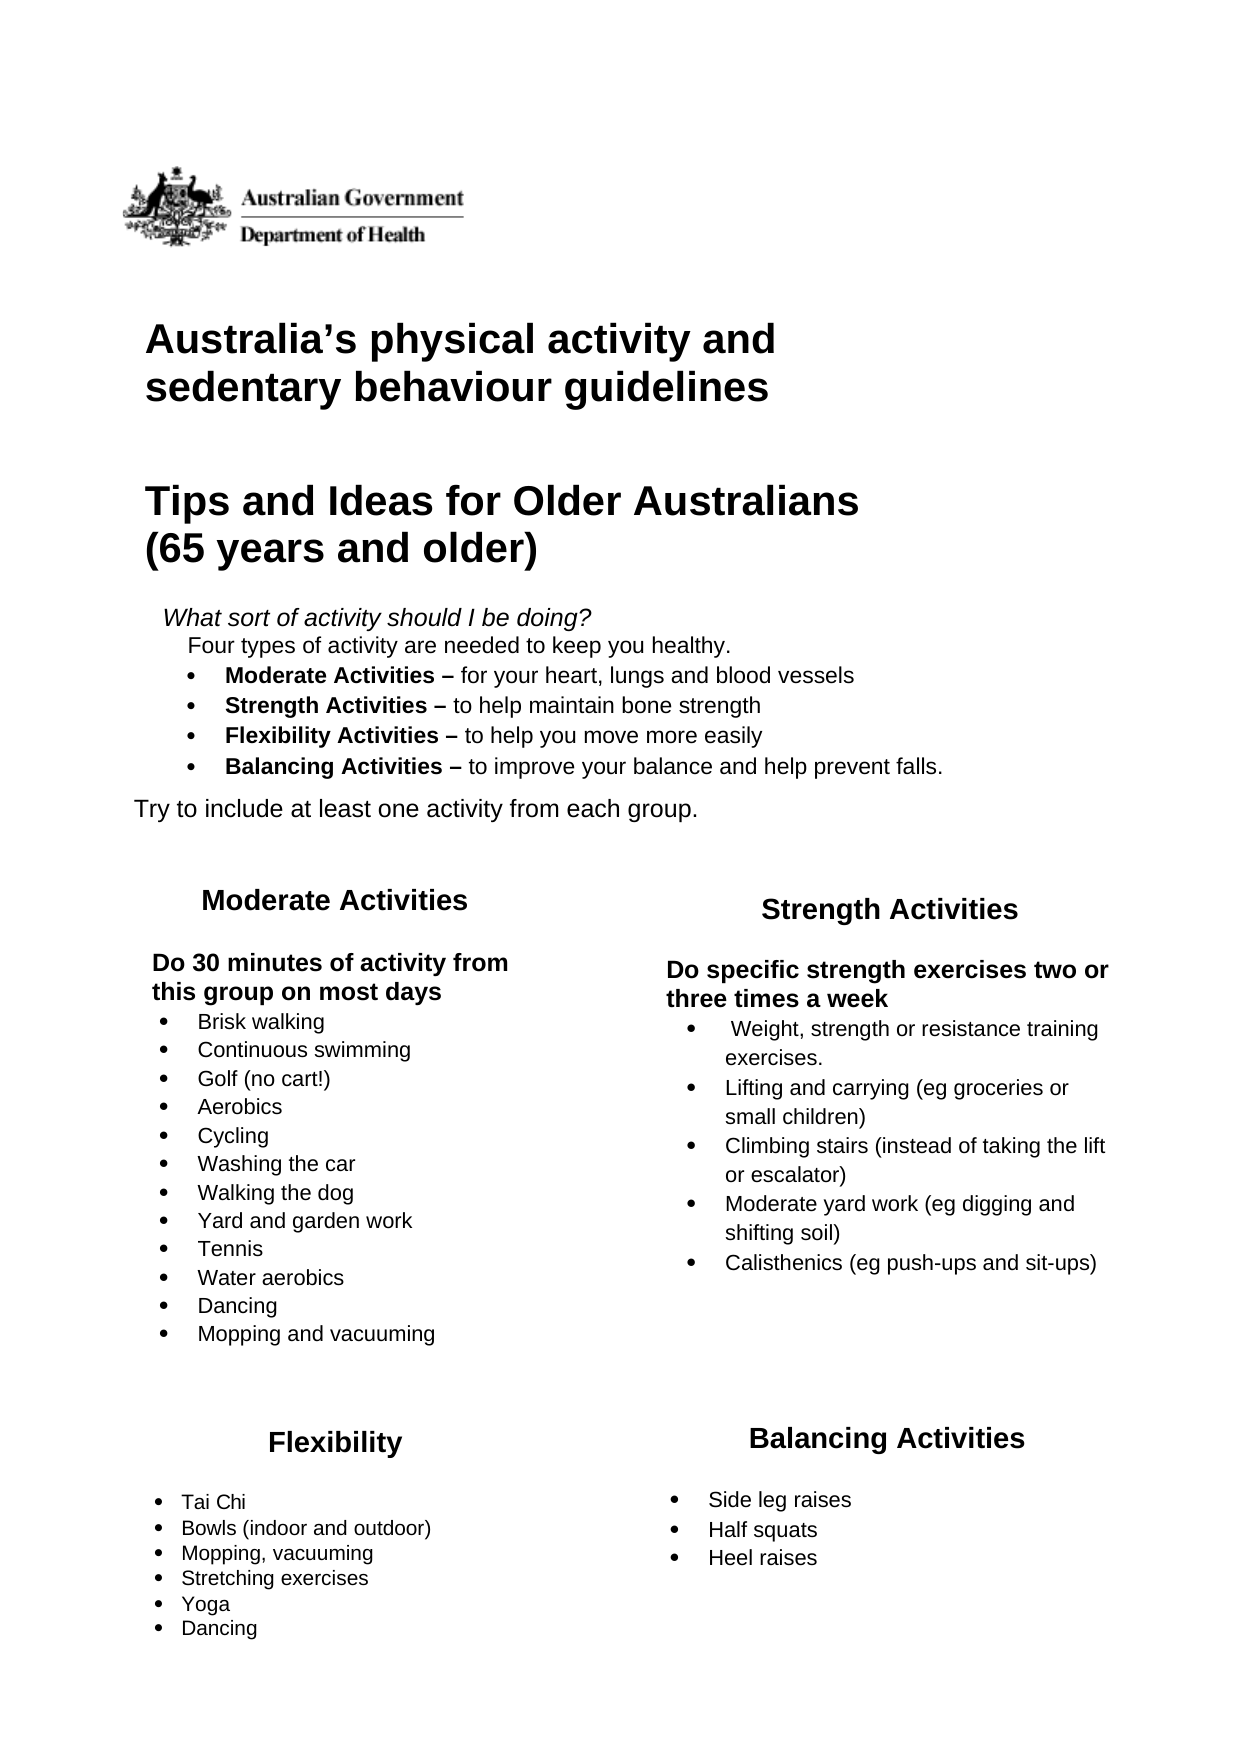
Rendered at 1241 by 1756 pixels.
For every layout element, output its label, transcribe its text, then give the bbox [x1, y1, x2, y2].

list Continuous swimming [160, 1037, 513, 1062]
subtitle Strength Activities [761, 892, 1123, 926]
list Calisthenics (eg push-ups and sit-ups) [687, 1249, 1123, 1276]
list Stretching exercises [155, 1565, 435, 1591]
list Moderate Activities – for your heart, lungs and blood vessels [187, 662, 1123, 688]
list Tai Chi [155, 1489, 247, 1515]
list Flexibility Activities – to help you move more easily [187, 722, 1123, 749]
list Tennis [160, 1236, 513, 1261]
subtitle Moderate Activities [201, 882, 513, 916]
list Washing the car [160, 1151, 513, 1176]
list Dancing [155, 1616, 435, 1640]
list Balancing Activities – to improve your balance and help prevent falls. [187, 753, 1123, 779]
list Weight, strength or resistance training exercises. [687, 1016, 1113, 1071]
list Water aerobics [160, 1264, 513, 1290]
list Bowls (indoor and outdoor) [155, 1515, 435, 1540]
title Tips and Ideas for Older Australians (65 years and older) [144, 476, 863, 572]
picture [122, 166, 464, 248]
list Climbing stairs (instead of taking the lift or escalator) [687, 1133, 1107, 1187]
subtitle Do specific strength exercises two or three times a week [666, 956, 1112, 1013]
list Mopping, vacuuming [155, 1540, 435, 1565]
list Dancing [160, 1293, 513, 1318]
list Half squats [671, 1517, 1123, 1542]
list Side leg raises [671, 1487, 1123, 1512]
list Yoga [155, 1591, 435, 1616]
text Try to include at least one activity from each group. [133, 794, 1123, 823]
title Australia’s physical activity and sedentary behaviour guidelines [144, 314, 863, 410]
list Lifting and carrying (eg groceries or small children) [687, 1074, 1070, 1129]
list Yard and garden work [160, 1208, 513, 1233]
list Cycling [160, 1122, 513, 1148]
list Walking the dog [160, 1179, 513, 1204]
text Balancing Activities [749, 1421, 1123, 1455]
list Strength Activities – to help maintain bone strength [187, 692, 1123, 718]
subtitle Flexibility [268, 1425, 407, 1459]
list Heel raises [671, 1545, 1123, 1570]
text Four types of activity are needed to keep you healthy. [187, 632, 1123, 658]
list Golf (no cart!) [160, 1066, 513, 1091]
list Mopping and vacuuming [160, 1321, 513, 1347]
list Aerobics [160, 1094, 513, 1119]
list Moderate yard work (eg digging and shifting soil) [687, 1191, 1076, 1246]
subtitle Do 30 minutes of activity from this group on most days [152, 947, 511, 1006]
text What sort of activity should I be doing? [162, 603, 1123, 631]
list Brisk walking [160, 1009, 513, 1034]
